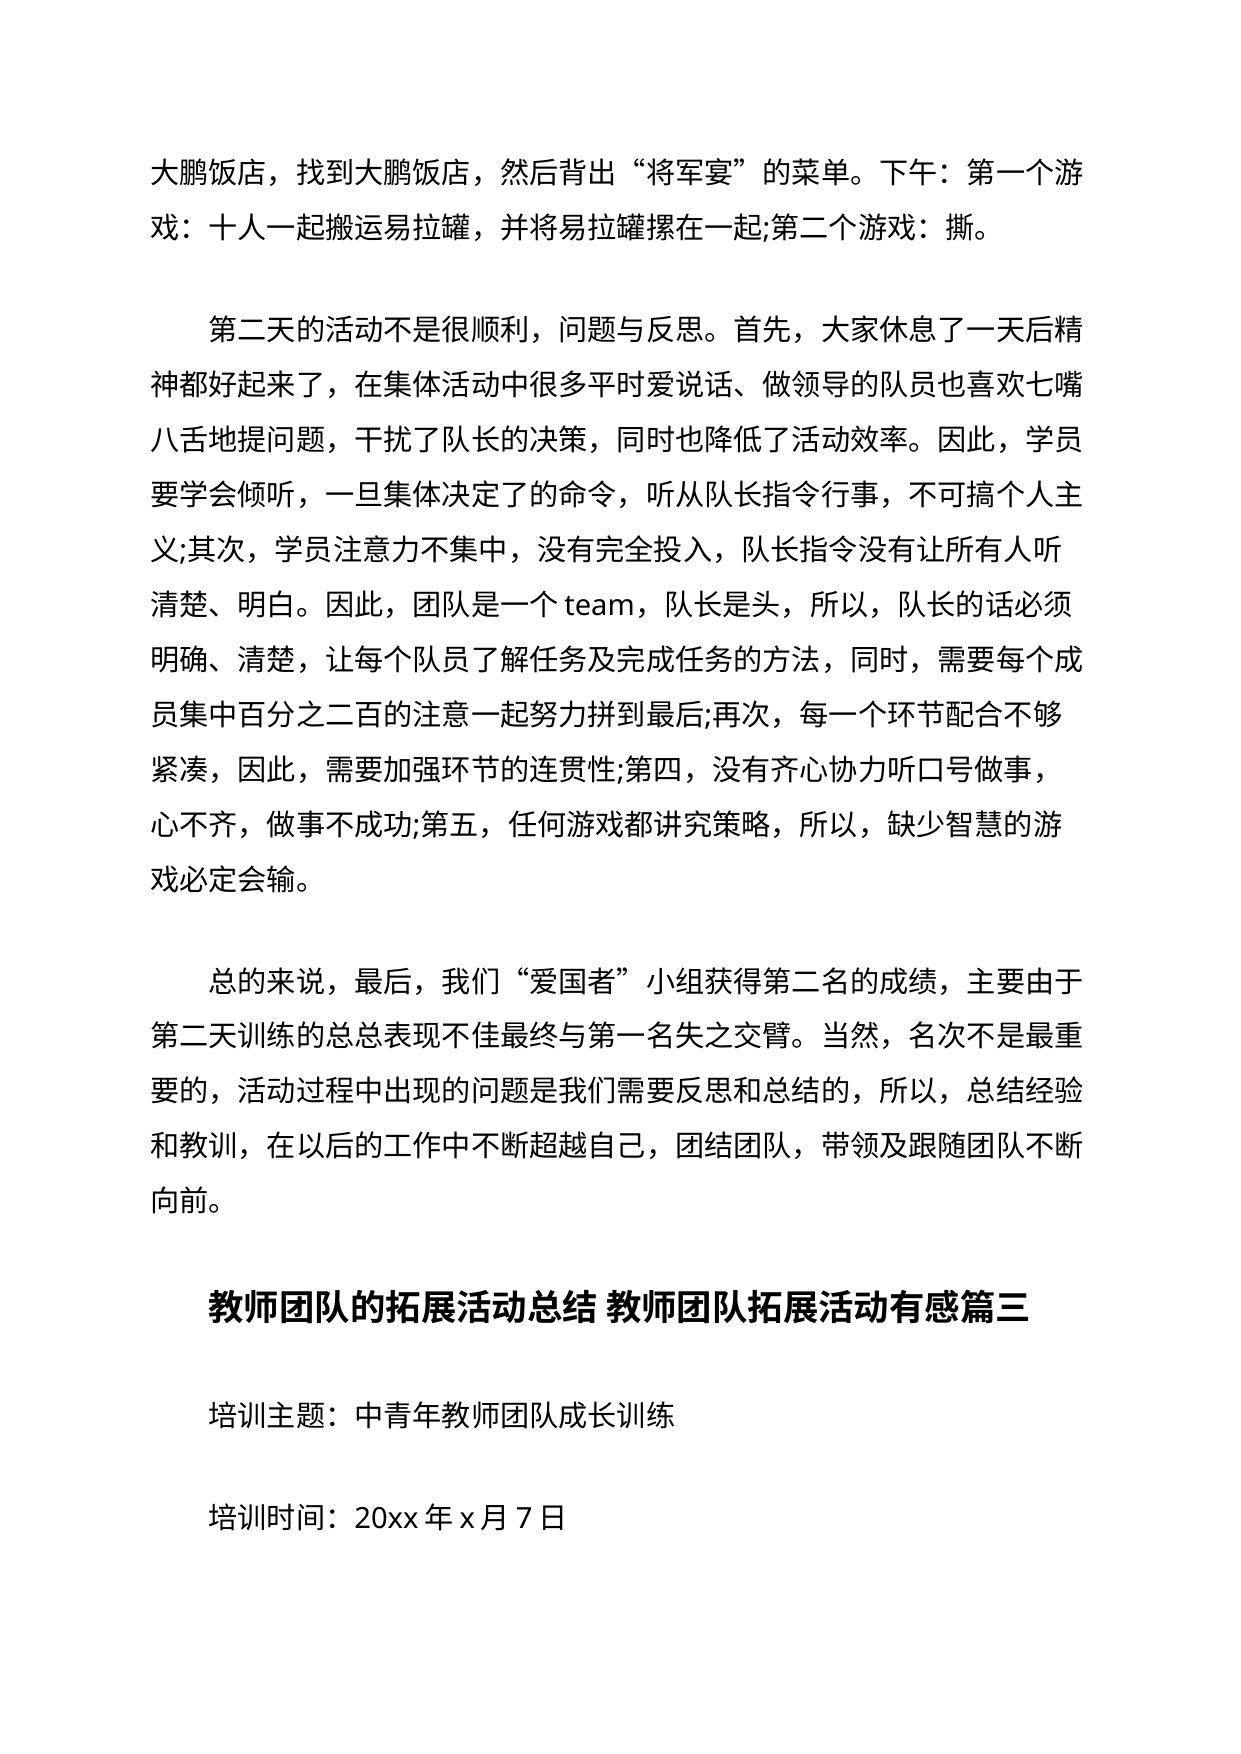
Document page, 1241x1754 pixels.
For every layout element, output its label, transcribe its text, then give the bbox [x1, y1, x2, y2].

text 培训主题：中青年教师团队成长训练 [150, 1393, 1090, 1435]
text 培训时间：20xx年x月7日 [150, 1495, 1090, 1537]
text 总的来说，最后，我们“爱国者”小组获得第二名的成绩，主要由于第二天训练的总总表现不佳最终与第一名失之交臂。当然，名次不是最重要的，活动过程中出现的问题是我们需要反思和总结的，所以，总结经验和教训，在以后的工作中不断超越自己，团结团队，带领及跟随团队不断向前。 [150, 958, 1090, 1220]
text 第二天的活动不是很顺利，问题与反思。首先，大家休息了一天后精神都好起来了，在集体活动中很多平时爱说话、做领导的队员也喜欢七嘴八舌地提问题，干扰了队长的决策，同时也降低了活动效率。因此，学员要学会倾听，一旦集体决定了的命令，听从队长指令行事，不可搞个人主义;其次，学员注意力不集中，没有完全投入，队长指令没有让所有人听清楚、明白。因此，团队是一个team，队长是头，所以，队长的话必须明确、清楚，让每个队员了解任务及完成任务的方法，同时，需要每个成员集中百分之二百的注意一起努力拼到最后;再次，每一个环节配合不够紧凑，因此，需要加强环节的连贯性;第四，没有齐心协力听口号做事，心不齐，做事不成功;第五，任何游戏都讲究策略，所以，缺少智慧的游戏必定会输。 [150, 307, 1090, 899]
text 教师团队的拓展活动总结 教师团队拓展活动有感篇三 [150, 1279, 1090, 1331]
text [150, 150, 1090, 247]
